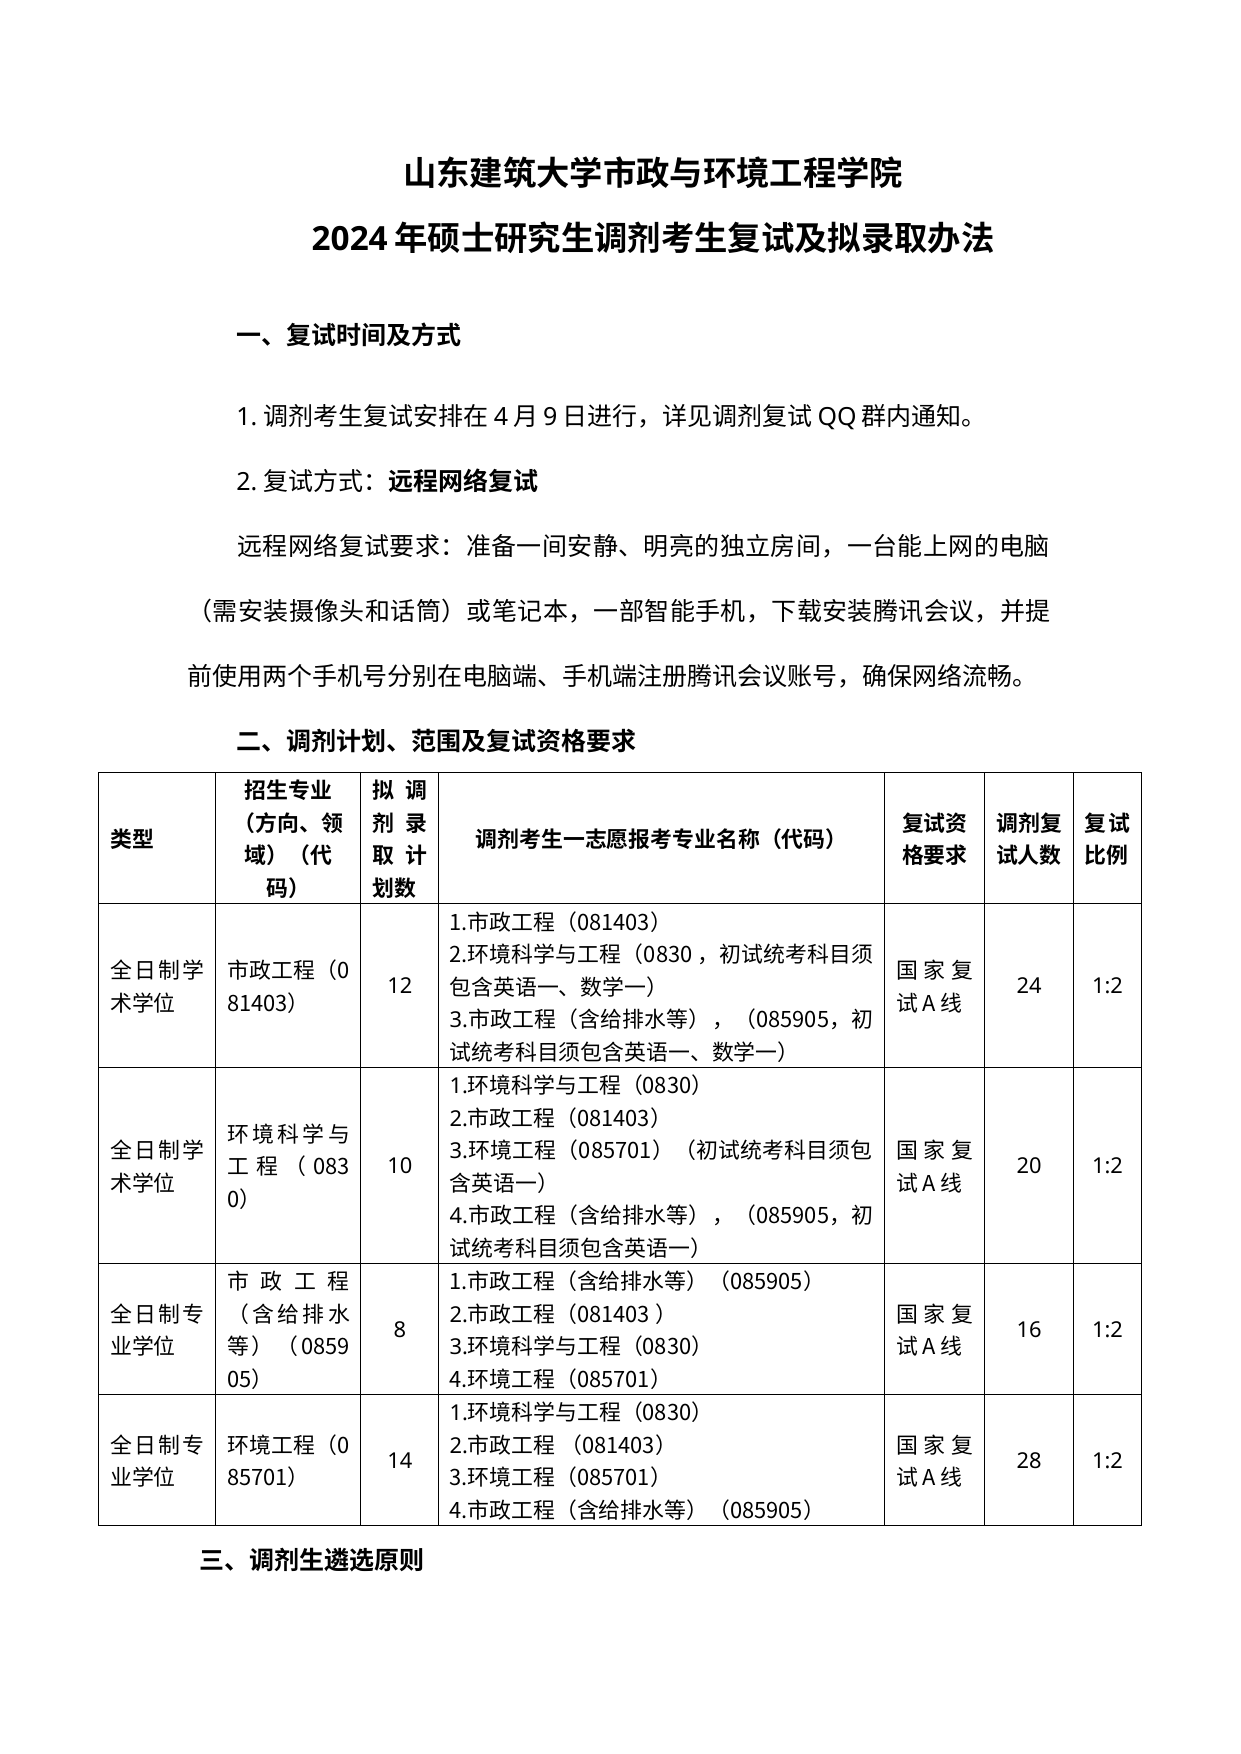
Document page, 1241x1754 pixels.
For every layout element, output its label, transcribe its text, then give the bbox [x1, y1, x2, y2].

table_cell 国家复试A线 [885, 1068, 984, 1263]
table_cell 1.市政工程（081403） 2.环境科学与工程（0830 ，初试统考科目须包含英语一、数学一） 3.市政工程（含给排水等），（085905，初试统考科目须包含英语一、数学一） [439, 904, 884, 1067]
table_cell 8 [361, 1264, 438, 1394]
table_header 类型 [99, 773, 215, 903]
text 一、复试时间及方式 [187, 301, 1053, 366]
table_cell 1:2 [1074, 904, 1141, 1067]
table_cell 1:2 [1074, 1395, 1141, 1525]
table_cell 全日制专业学位 [99, 1395, 215, 1525]
table_cell 全日制专业学位 [99, 1264, 215, 1394]
table_cell 16 [985, 1264, 1073, 1394]
table_cell 10 [361, 1068, 438, 1263]
table_cell 国家复试A线 [885, 904, 984, 1067]
table_cell 环境科学与工程（0830） [216, 1068, 360, 1263]
table_cell 市政工程（081403） [216, 904, 360, 1067]
text 二、调剂计划、范围及复试资格要求 [187, 707, 1053, 772]
text 山东建筑大学市政与环境工程学院 [187, 138, 1053, 203]
table_header 调剂复试人数 [985, 773, 1073, 903]
table_cell 20 [985, 1068, 1073, 1263]
table_header 招生专业（方向、领域）（代码） [216, 773, 360, 903]
table_cell 国家复试A线 [885, 1395, 984, 1525]
table_cell 1.环境科学与工程（0830） 2.市政工程（081403） 3.环境工程（085701）（初试统考科目须包含英语一） 4.市政工程（含给排水等），（085905，初试统考科目须包含英语一） [439, 1068, 884, 1263]
table_cell 1:2 [1074, 1068, 1141, 1263]
table_cell 1.环境科学与工程（0830） 2.市政工程 （081403） 3.环境工程（085701） 4.市政工程（含给排水等）（085905） [439, 1395, 884, 1525]
table_cell 1:2 [1074, 1264, 1141, 1394]
table_header 调剂考生一志愿报考专业名称（代码） [439, 773, 884, 903]
table_cell 全日制学术学位 [99, 904, 215, 1067]
table_cell 全日制学术学位 [99, 1068, 215, 1263]
text 三、调剂生遴选原则 [187, 1526, 1053, 1591]
table_header 拟调剂录取计划数 [361, 773, 438, 903]
table_cell 环境工程（085701） [216, 1395, 360, 1525]
text 2. 复试方式：远程网络复试 [187, 447, 1053, 512]
table_cell 14 [361, 1395, 438, 1525]
table_cell 24 [985, 904, 1073, 1067]
table_header 复试资格要求 [885, 773, 984, 903]
text 2024年硕士研究生调剂考生复试及拟录取办法 [187, 203, 1053, 268]
table_cell 12 [361, 904, 438, 1067]
table_cell 1.市政工程（含给排水等）（085905） 2.市政工程（081403 ） 3.环境科学与工程（0830） 4.环境工程（085701） [439, 1264, 884, 1394]
table_cell 市政工程（含给排水等）（085905） [216, 1264, 360, 1394]
table_header 复试比例 [1074, 773, 1141, 903]
table_cell 国家复试A线 [885, 1264, 984, 1394]
text 1. 调剂考生复试安排在4月9日进行，详见调剂复试QQ群内通知。 [187, 382, 1053, 447]
text 远程网络复试要求：准备一间安静、明亮的独立房间，一台能上网的电脑（需安装摄像头和话筒）或笔记本，一部智能手机，下载安装腾讯会议，并提前使用两个手机号分别在电脑端、手机端注册腾讯会议账号，确保网络流畅。 [187, 512, 1053, 707]
table_cell 28 [985, 1395, 1073, 1525]
